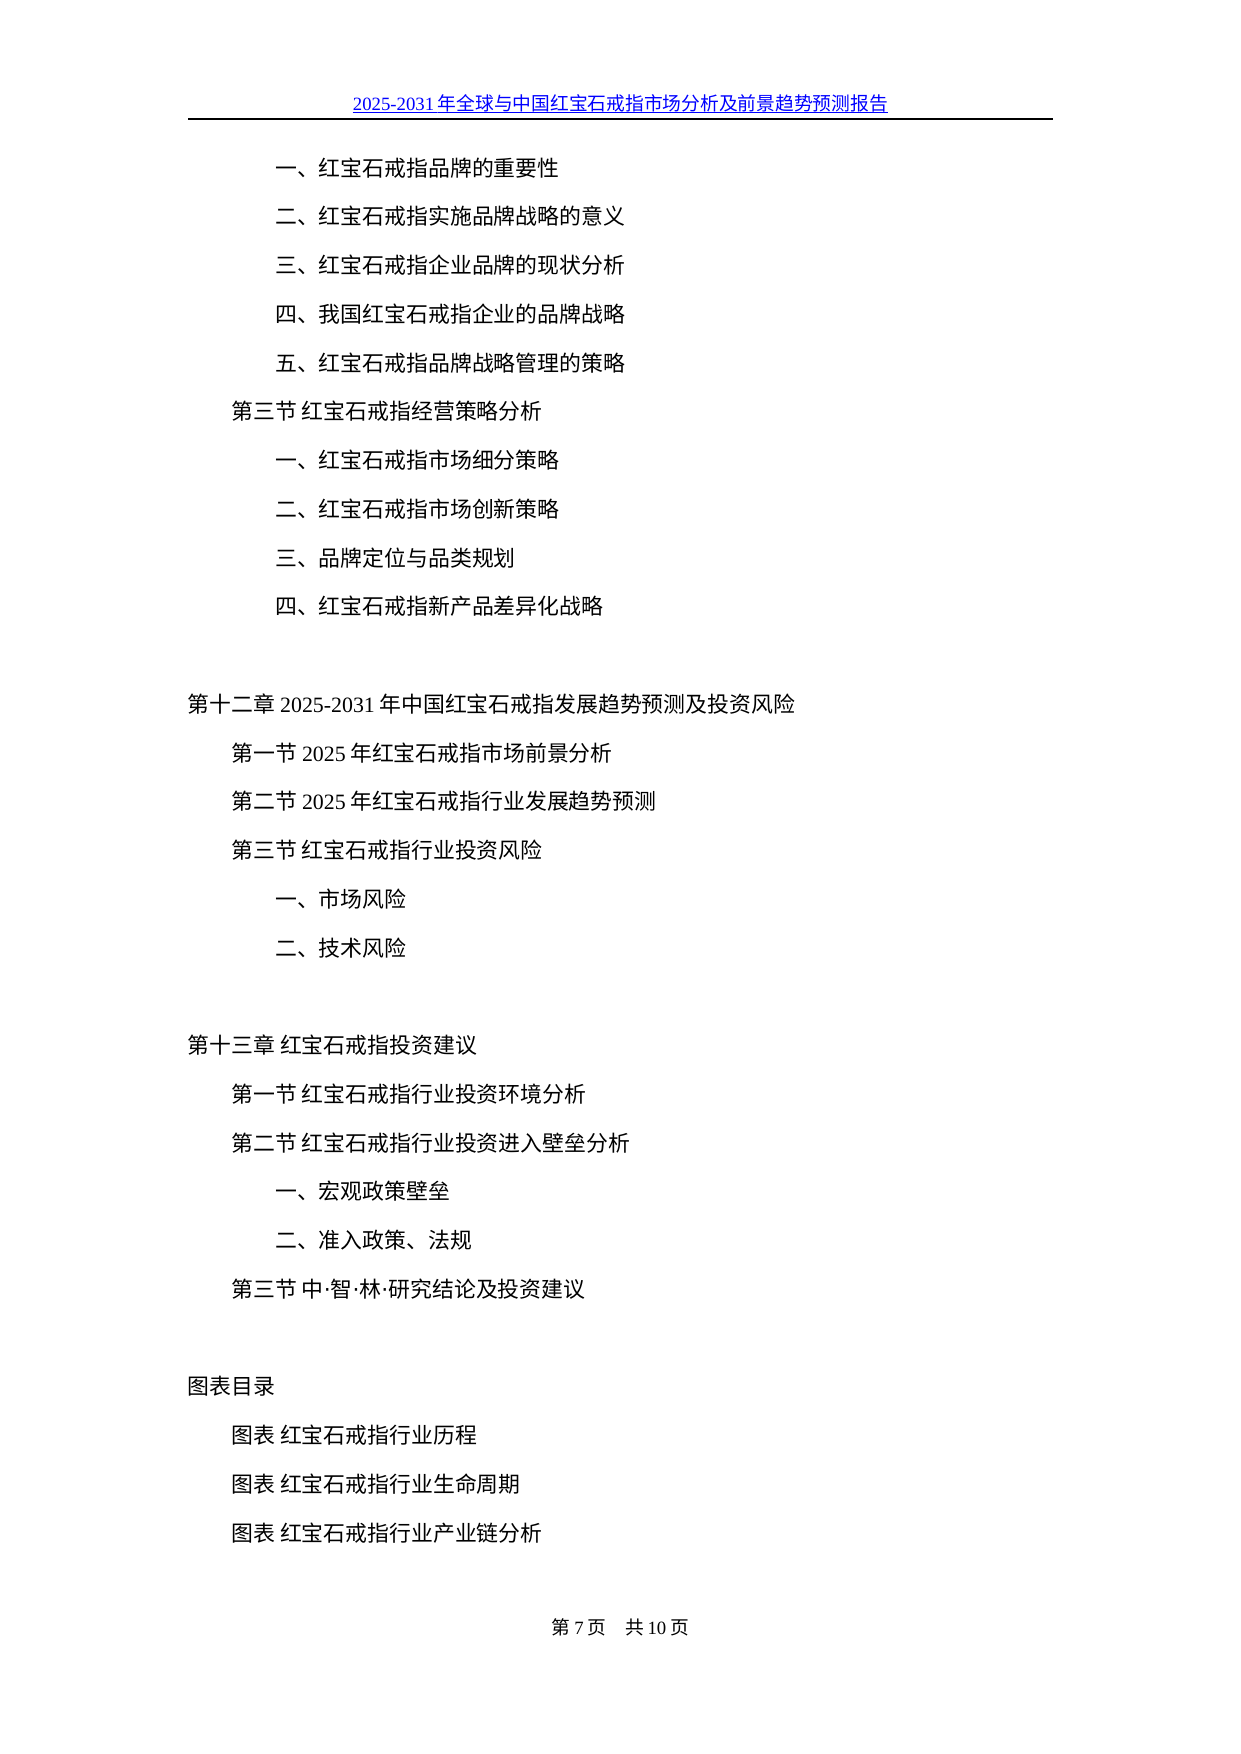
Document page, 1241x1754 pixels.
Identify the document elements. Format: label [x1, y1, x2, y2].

text [187, 150, 1053, 1548]
